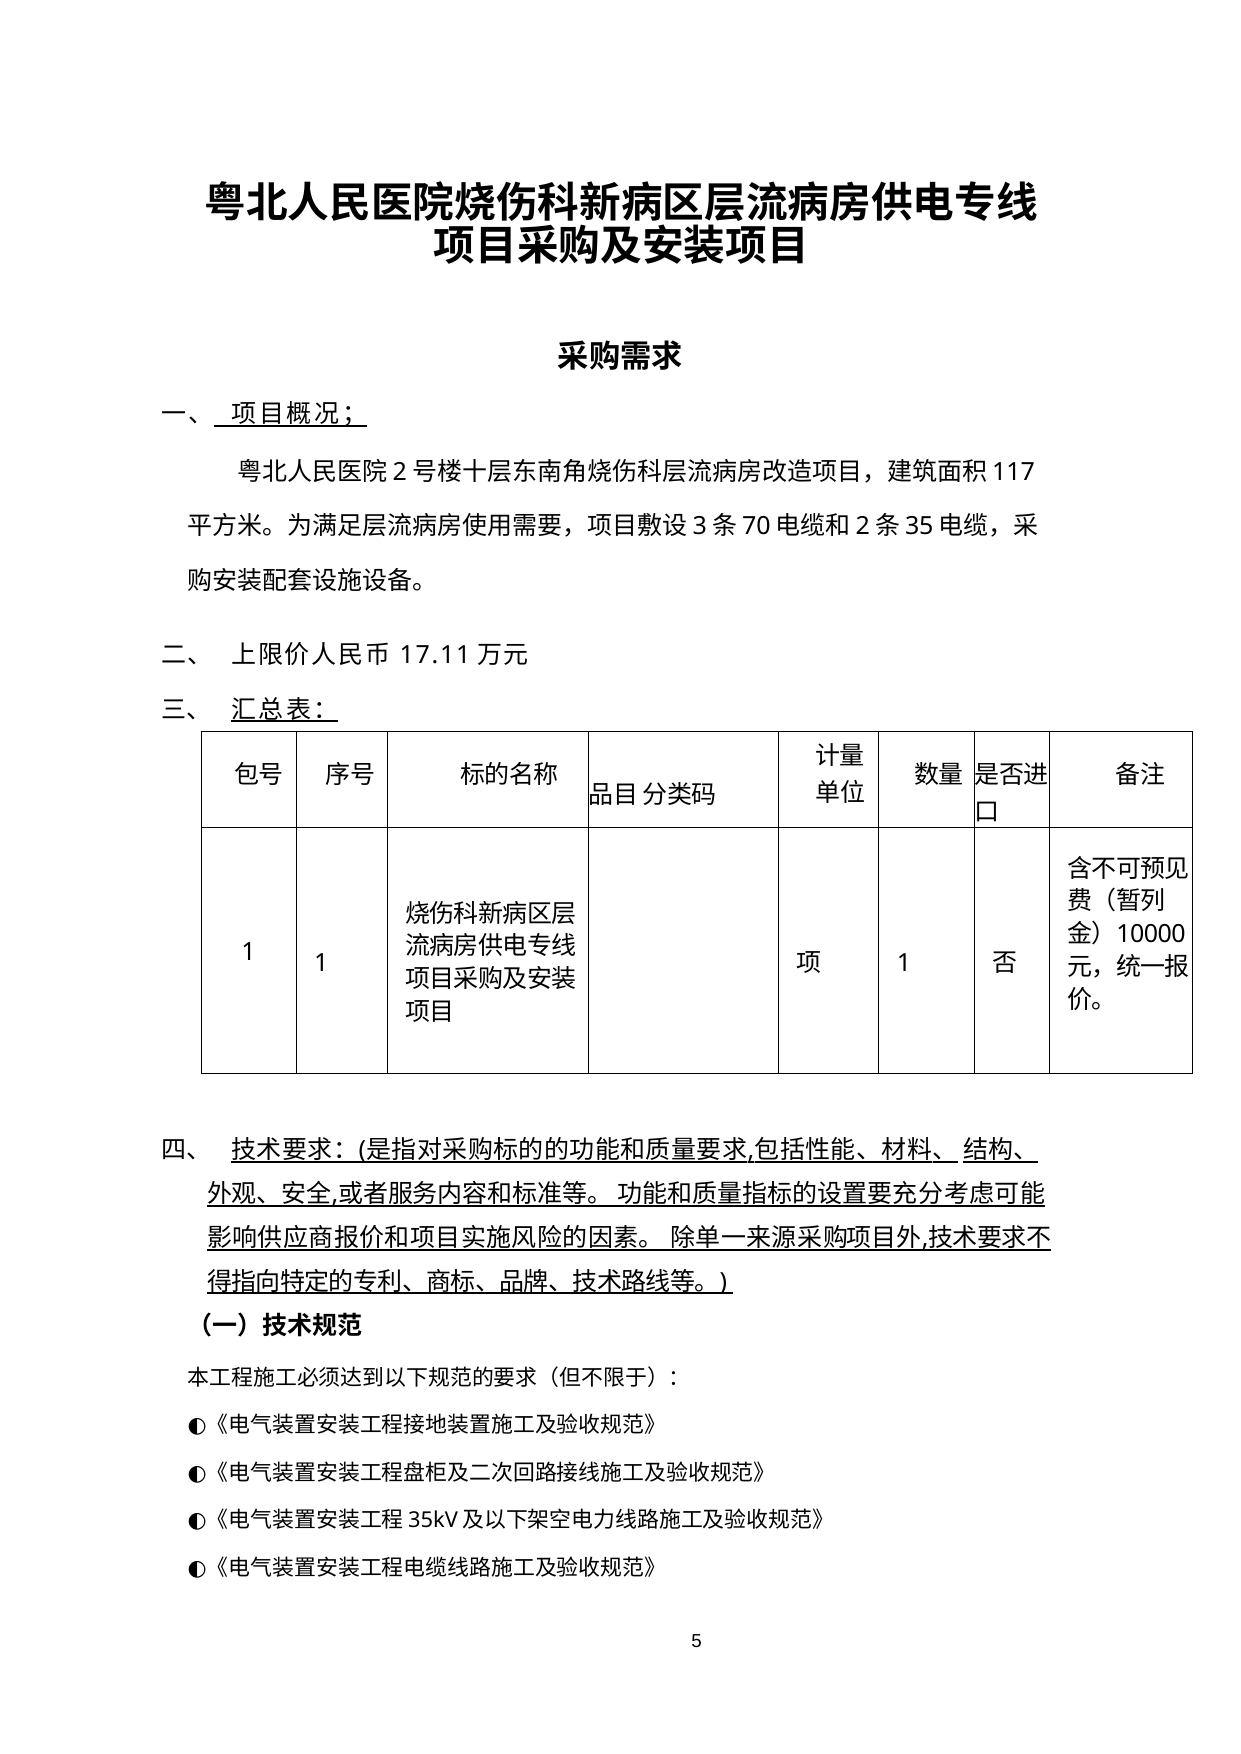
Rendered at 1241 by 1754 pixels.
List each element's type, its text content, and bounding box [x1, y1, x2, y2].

text 采购需求 [187, 338, 1053, 374]
list 上限价人民币 17.11万元 [161, 636, 1053, 670]
text ◐《电气装置安装工程接地装置施工及验收规范》 [187, 1407, 1053, 1439]
table_cell 项 [779, 828, 878, 1073]
text 粤北人民医院2号楼十层东南角烧伤科层流病房改造项目，建筑面积117平方米。为满足层流病房使用需要，项目敷设3条70电缆和2条35电缆，采购安装配套设施设备。 [187, 451, 1053, 596]
table_cell 1 [202, 828, 296, 1073]
list 项目概况； [161, 396, 1053, 430]
table_header 数量 [879, 732, 974, 827]
table_cell [589, 828, 778, 1073]
list 汇总表： [161, 691, 1053, 725]
list 技术要求：(是指对采购标的的功能和质量要求,包括性能、材料、 结构、外观、安全,或者服务内容和标准等。 功能和质量指标的设置要充分考虑可能影响供应商报价和项目实施风险的因素。 除单一来源采购项目外,技术要求不得指向特定的专利、商标、品牌、技术路线等。) [161, 1130, 1053, 1298]
table_cell 含不可预见费（暂列金）10000元，统一报价。 [1050, 828, 1192, 1073]
text ◐《电气装置安装工程电缆线路施工及验收规范》 [187, 1550, 1053, 1582]
text （一）技术规范 [187, 1305, 1053, 1342]
table_cell 1 [879, 828, 974, 1073]
table_cell 否 [975, 828, 1049, 1073]
table_header 计量 单位 [779, 732, 878, 827]
table_header 序号 [297, 732, 387, 827]
table_header 备注 [1050, 732, 1192, 827]
table_header 标的名称 [388, 732, 588, 827]
table_header 是否进口 [975, 732, 1049, 827]
table_cell 1 [297, 828, 387, 1073]
table_header 品目 分类码 [589, 732, 778, 827]
text 粤北人民医院烧伤科新病区层流病房供电专线项目采购及安装项目 [189, 186, 1053, 272]
text ◐《电气装置安装工程盘柜及二次回路接线施工及验收规范》 [187, 1455, 1053, 1487]
table_cell 烧伤科新病区层流病房供电专线项目采购及安装项目 [388, 828, 588, 1073]
text ◐《电气装置安装工程35kV及以下架空电力线路施工及验收规范》 [187, 1502, 1053, 1534]
table_header 包号 [202, 732, 296, 827]
text 本工程施工必须达到以下规范的要求（但不限于）： [187, 1360, 1053, 1391]
